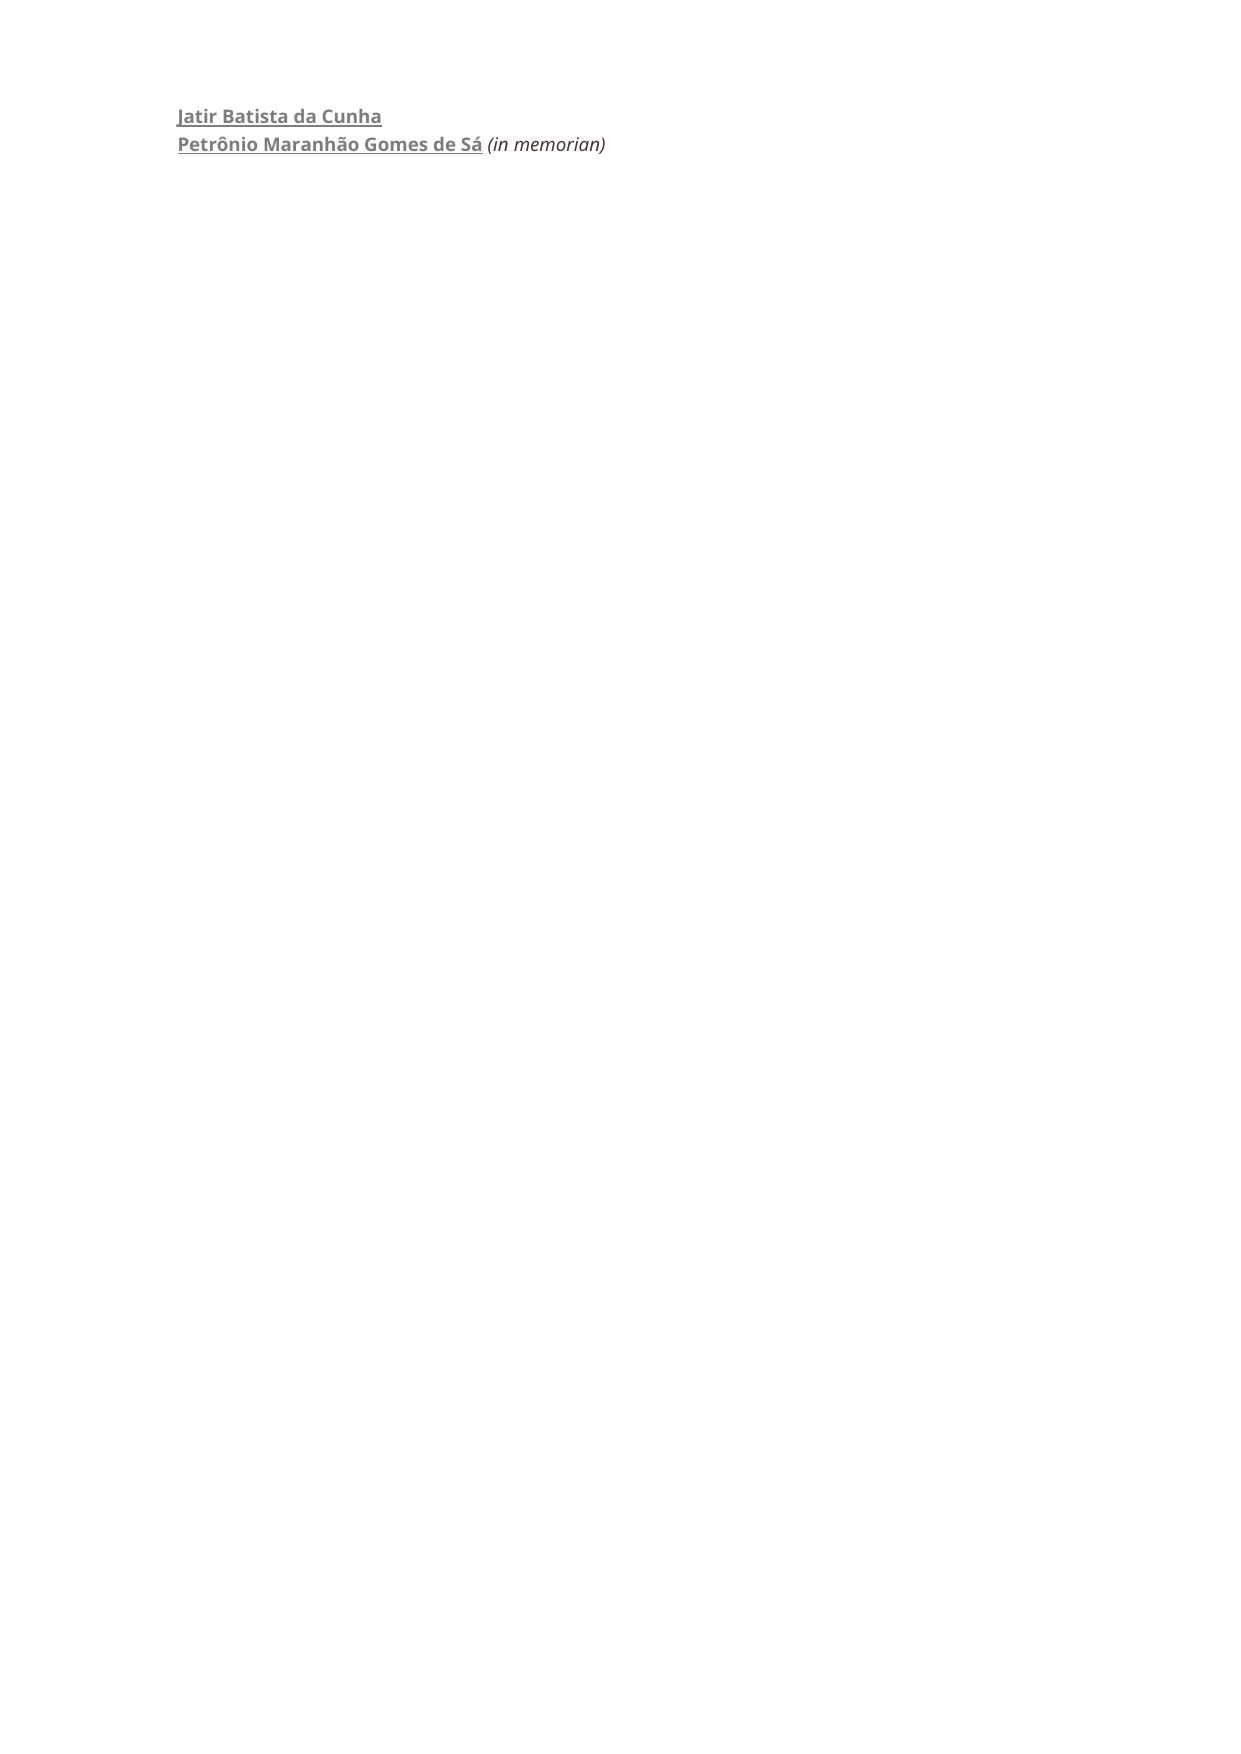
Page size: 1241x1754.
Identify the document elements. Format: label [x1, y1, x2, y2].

text [177, 103, 1063, 156]
